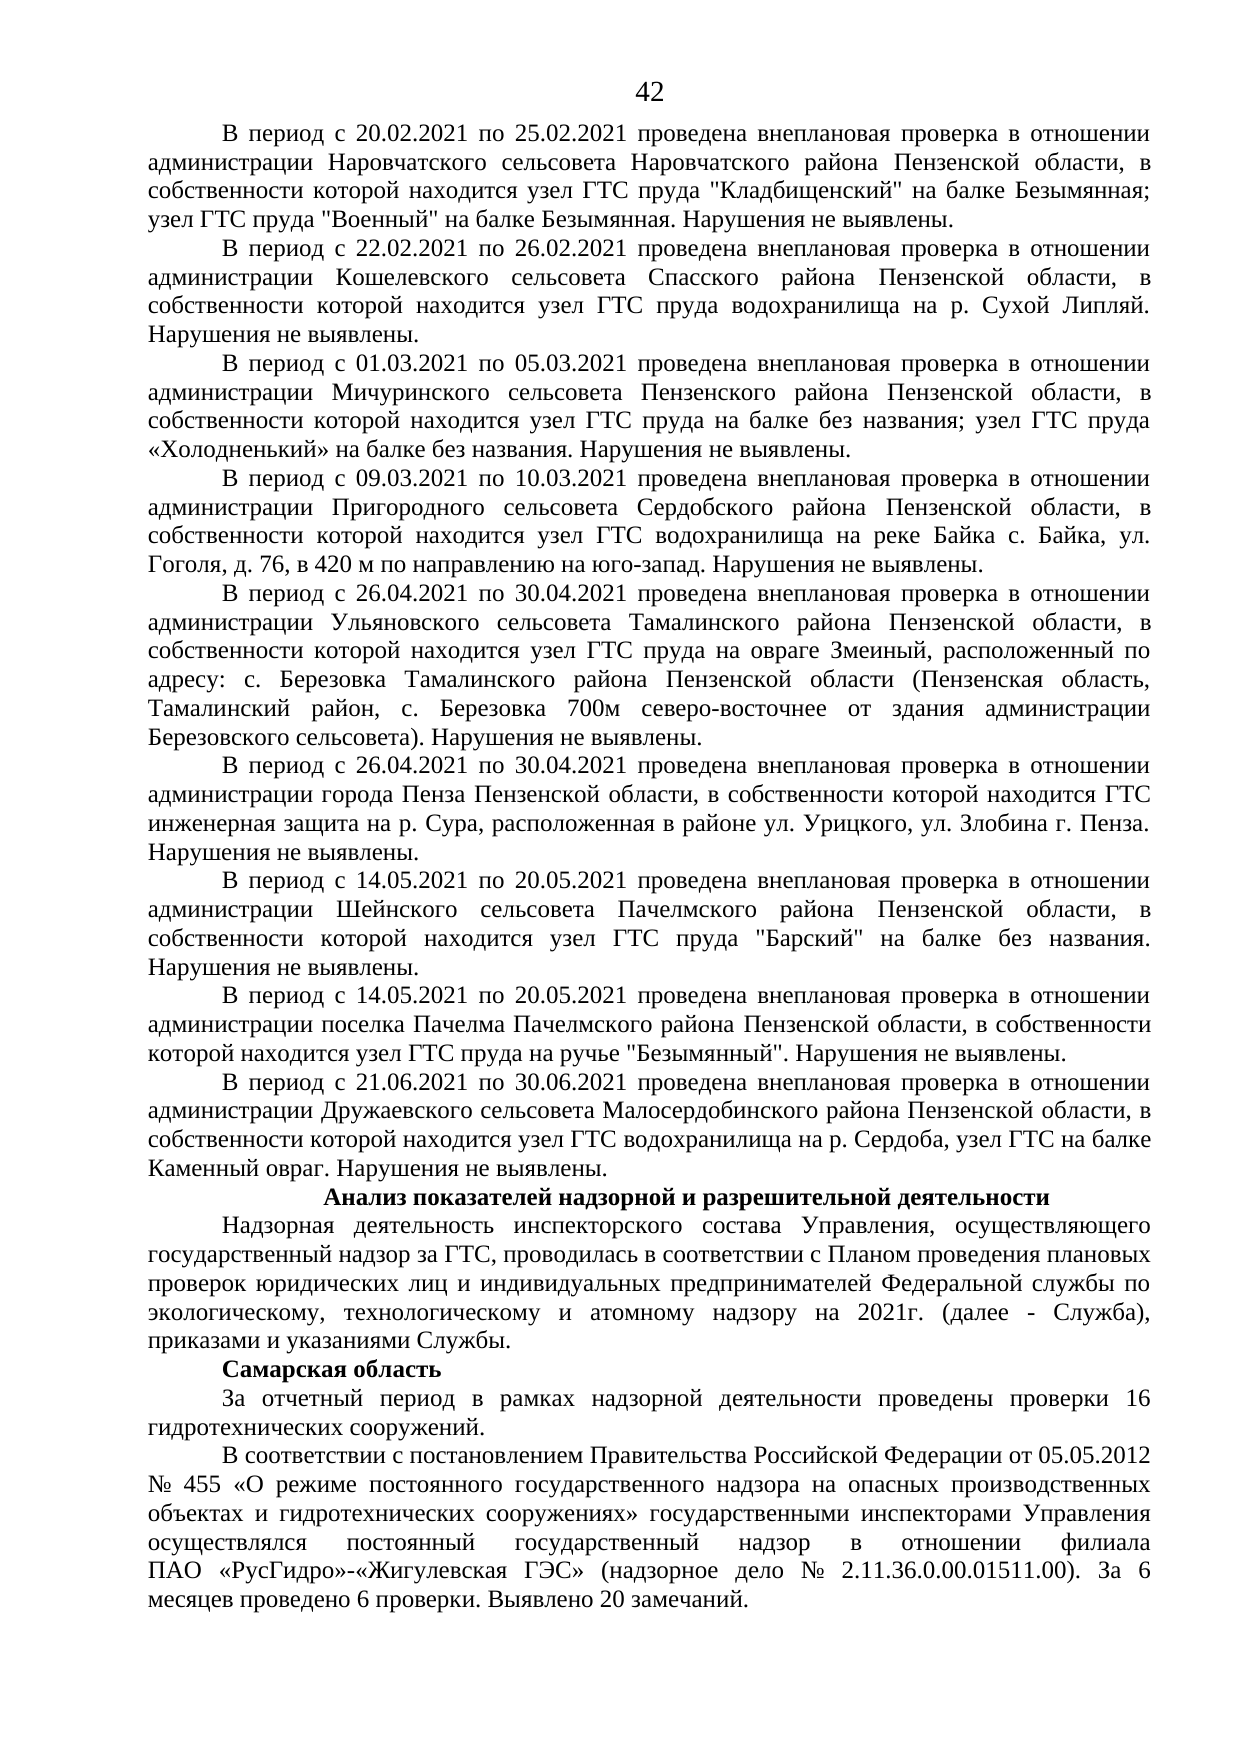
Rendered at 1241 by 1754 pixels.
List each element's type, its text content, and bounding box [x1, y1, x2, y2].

text В период с 14.05.2021 по 20.05.2021 проведена внеплановая проверка в отношении администрации Шейнского сельсовета Пачелмского района Пензенской области, в собственности которой находится узел ГТС пруда "Барский" на балке без названия. Нарушения не выявлены. [148, 866, 1152, 981]
text В период с 14.05.2021 по 20.05.2021 проведена внеплановая проверка в отношении администрации поселка Пачелма Пачелмского района Пензенской области, в собственности которой находится узел ГТС пруда на ручье "Безымянный". Нарушения не выявлены. [148, 981, 1152, 1067]
text Анализ показателей надзорной и разрешительной деятельности [148, 1182, 1152, 1211]
text В период с 21.06.2021 по 30.06.2021 проведена внеплановая проверка в отношении администрации Дружаевского сельсовета Малосердобинского района Пензенской области, в собственности которой находится узел ГТС водохранилища на р. Сердоба, узел ГТС на балке Каменный овраг. Нарушения не выявлены. [148, 1067, 1152, 1182]
text В соответствии с постановлением Правительства Российской Федерации от 05.05.2012 № 455 «О режиме постоянного государственного надзора на опасных производственных объектах и гидротехнических сооружениях» государственными инспекторами Управления осуществлялся постоянный государственный надзор в отношении филиала ПАО «РусГидро»-«Жигулевская ГЭС» (надзорное дело № 2.11.36.0.00.01511.00). За 6 месяцев проведено 6 проверки. Выявлено 20 замечаний. [148, 1441, 1152, 1613]
text В период с 20.02.2021 по 25.02.2021 проведена внеплановая проверка в отношении администрации Наровчатского сельсовета Наровчатского района Пензенской области, в собственности которой находится узел ГТС пруда "Кладбищенский" на балке Безымянная; узел ГТС пруда "Военный" на балке Безымянная. Нарушения не выявлены. [148, 118, 1152, 233]
text В период с 26.04.2021 по 30.04.2021 проведена внеплановая проверка в отношении администрации Ульяновского сельсовета Тамалинского района Пензенской области, в собственности которой находится узел ГТС пруда на овраге Змеиный, расположенный по адресу: с. Березовка Тамалинского района Пензенской области (Пензенская область, Тамалинский район, с. Березовка 700м северо-восточнее от здания администрации Березовского сельсовета). Нарушения не выявлены. [148, 578, 1152, 751]
text Самарская область [148, 1354, 1152, 1383]
text За отчетный период в рамках надзорной деятельности проведены проверки 16 гидротехнических сооружений. [148, 1383, 1152, 1441]
text В период с 26.04.2021 по 30.04.2021 проведена внеплановая проверка в отношении администрации города Пенза Пензенской области, в собственности которой находится ГТС инженерная защита на р. Сура, расположенная в районе ул. Урицкого, ул. Злобина г. Пенза. Нарушения не выявлены. [148, 751, 1152, 866]
text В период с 22.02.2021 по 26.02.2021 проведена внеплановая проверка в отношении администрации Кошелевского сельсовета Спасского района Пензенской области, в собственности которой находится узел ГТС пруда водохранилища на р. Сухой Липляй. Нарушения не выявлены. [148, 233, 1152, 348]
text Надзорная деятельность инспекторского состава Управления, осуществляющего государственный надзор за ГТС, проводилась в соответствии с Планом проведения плановых проверок юридических лиц и индивидуальных предпринимателей Федеральной службы по экологическому, технологическому и атомному надзору на 2021г. (далее - Служба), приказами и указаниями Службы. [148, 1211, 1152, 1354]
text В период с 09.03.2021 по 10.03.2021 проведена внеплановая проверка в отношении администрации Пригородного сельсовета Сердобского района Пензенской области, в собственности которой находится узел ГТС водохранилища на реке Байка с. Байка, ул. Гоголя, д. 76, в 420 м по направлению на юго-запад. Нарушения не выявлены. [148, 463, 1152, 578]
text В период с 01.03.2021 по 05.03.2021 проведена внеплановая проверка в отношении администрации Мичуринского сельсовета Пензенского района Пензенской области, в собственности которой находится узел ГТС пруда на балке без названия; узел ГТС пруда «Холодненький» на балке без названия. Нарушения не выявлены. [148, 348, 1152, 463]
